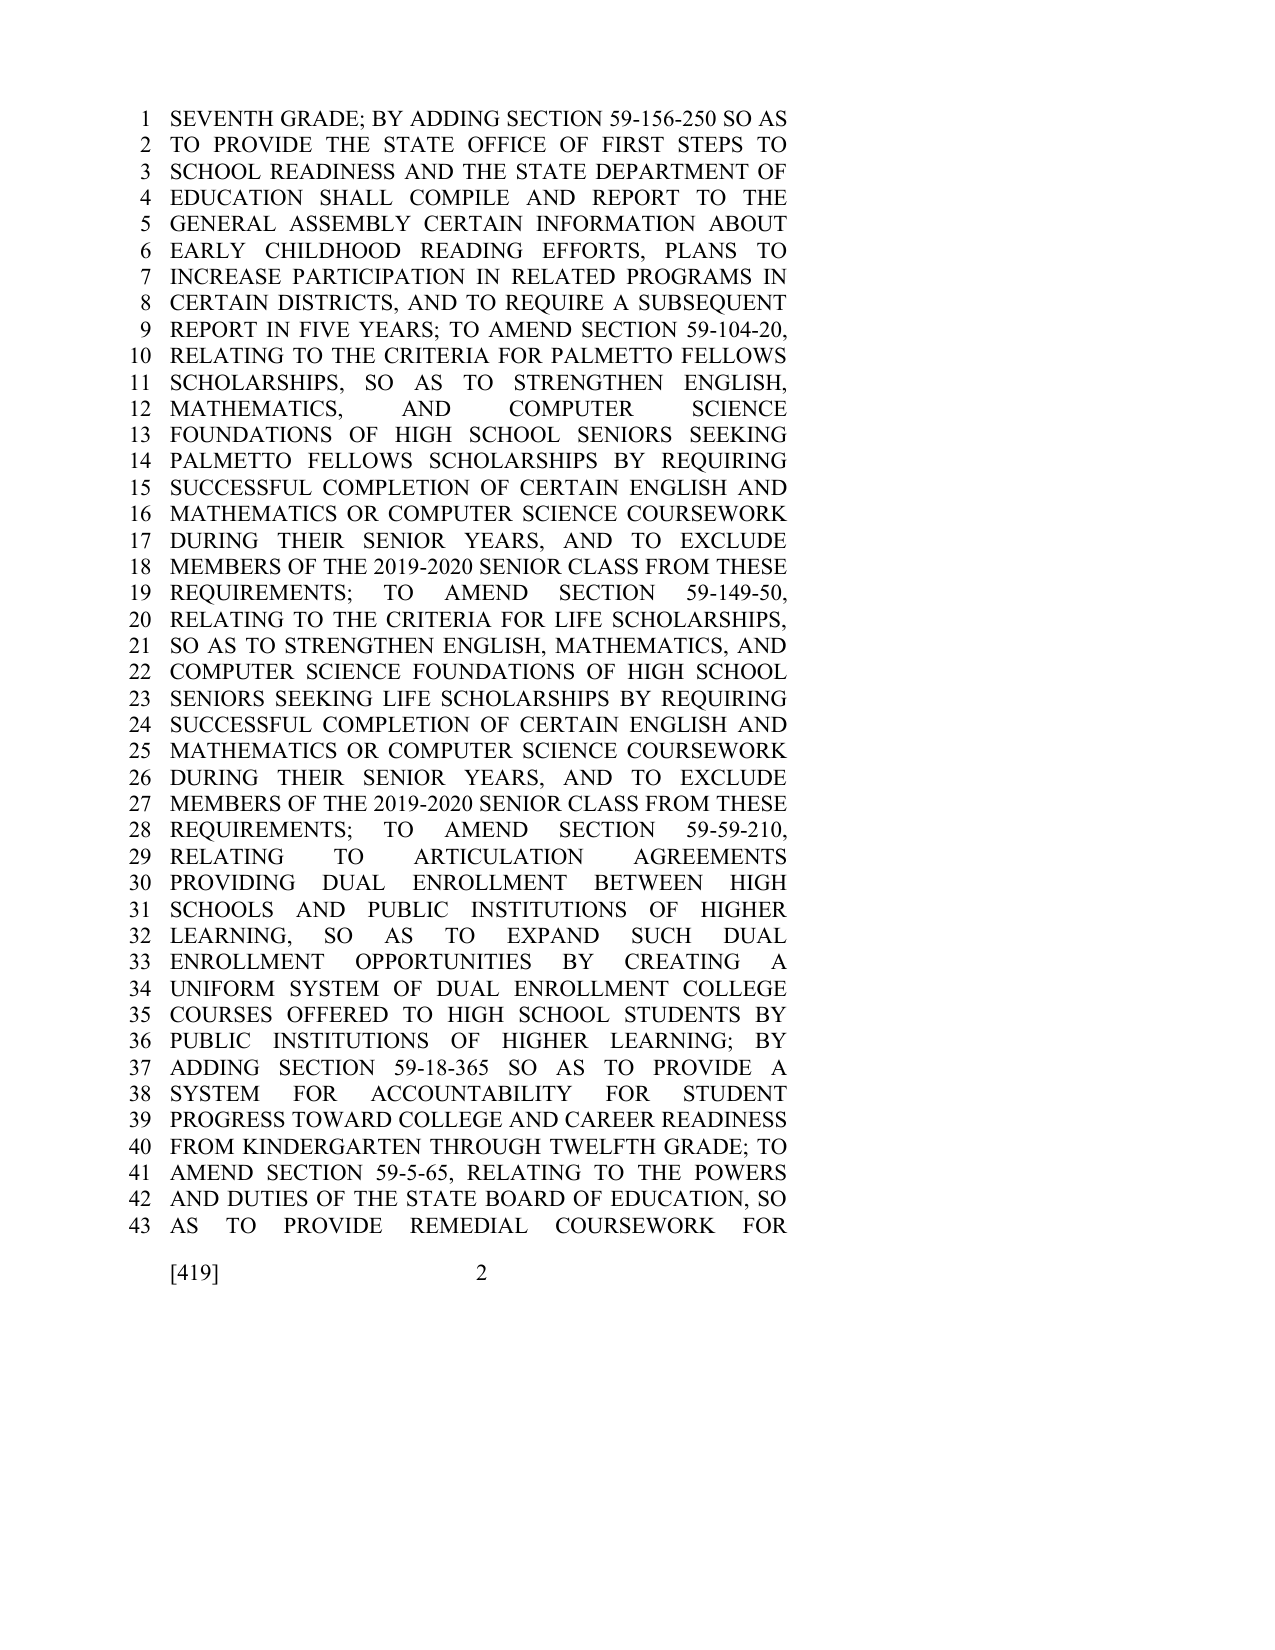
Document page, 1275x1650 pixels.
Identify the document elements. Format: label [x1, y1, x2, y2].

text [169, 105, 787, 1238]
